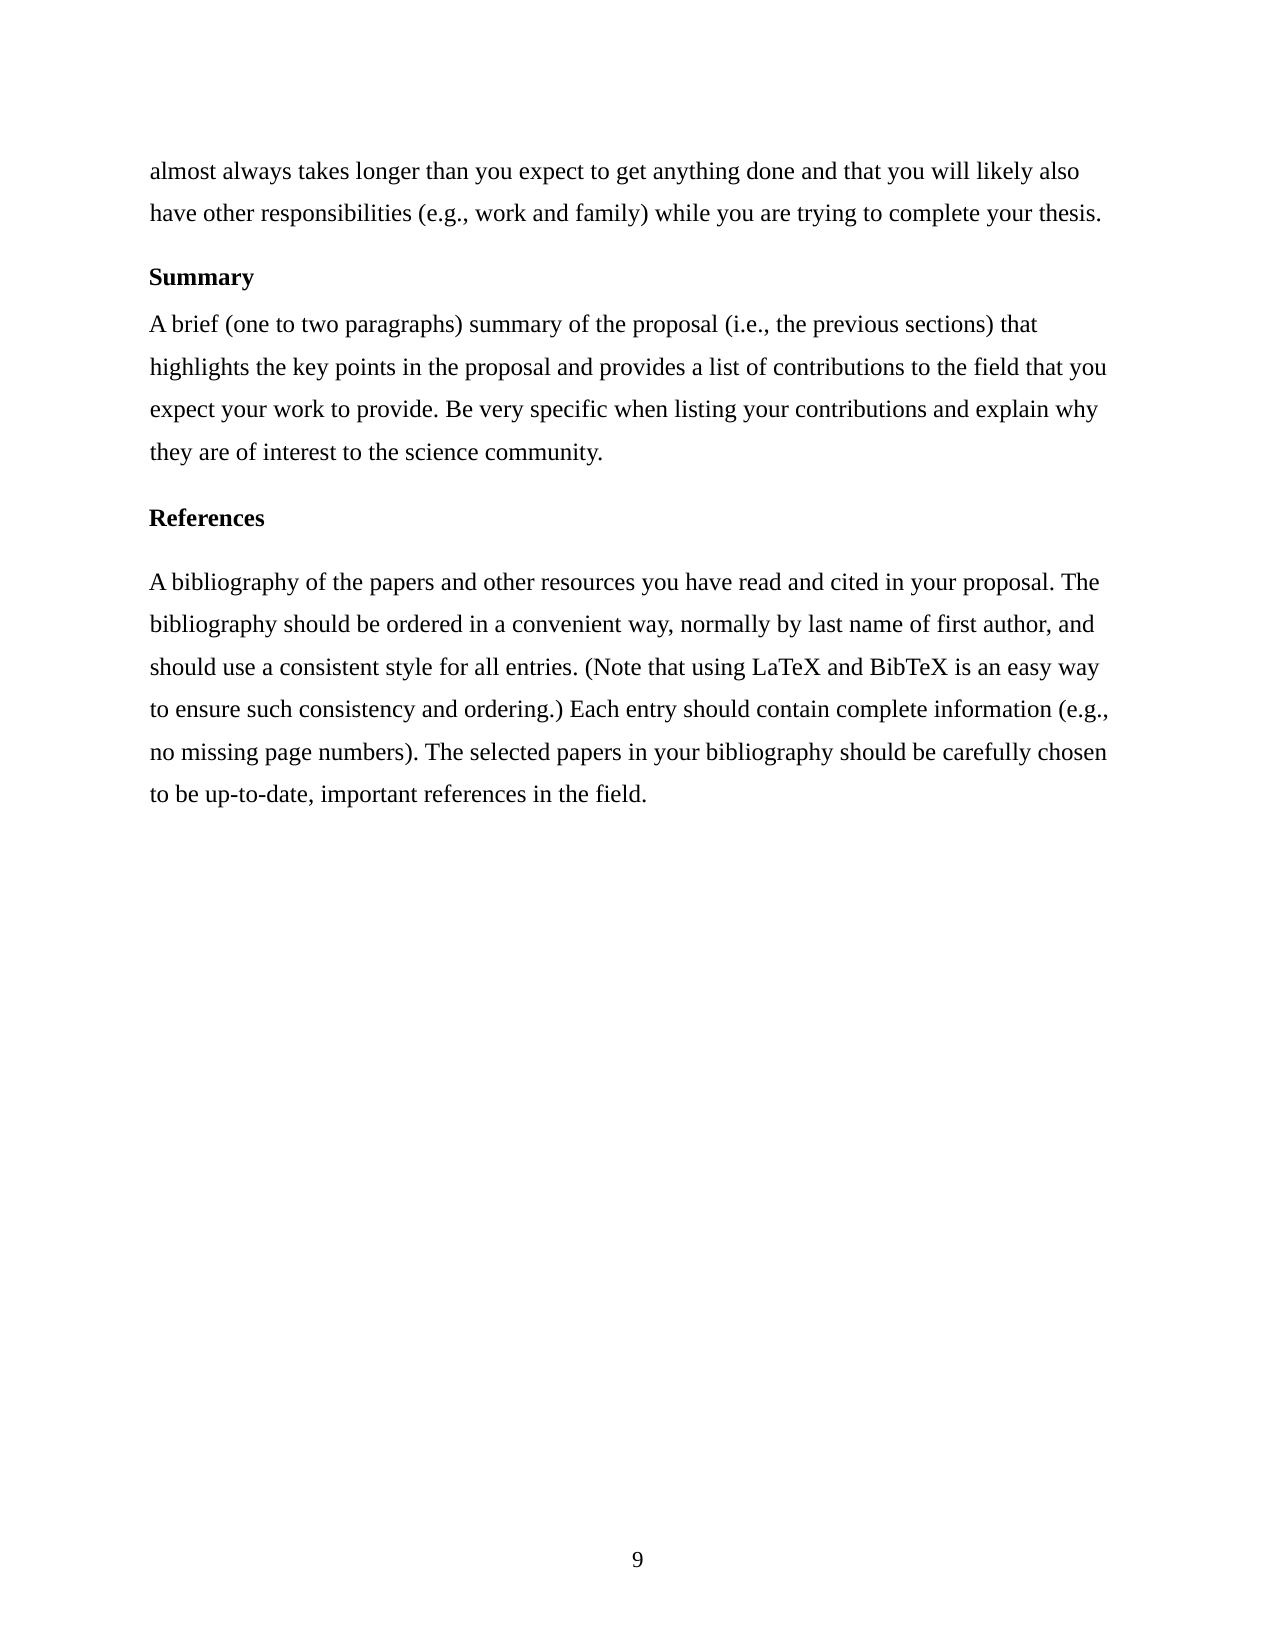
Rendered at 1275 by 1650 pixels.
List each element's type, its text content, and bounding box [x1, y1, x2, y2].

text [148, 156, 1124, 227]
subtitle Summary [148, 262, 1124, 291]
text A brief (one to two paragraphs) summary of the proposal (i.e., the previous sections) that highlights the key points in the proposal and provides a list of contributions to the field that you expect your work to provide. Be very specific when listing your contributions and explain why they are of interest to the science community. [148, 309, 1124, 466]
text A bibliography of the papers and other resources you have read and cited in your proposal. The bibliography should be ordered in a convenient way, normally by last name of first author, and should use a consistent style for all entries. (Note that using LaTeX and BibTeX is an easy way to ensure such consistency and ordering.) Each entry should contain complete information (e.g., no missing page numbers). The selected papers in your bibliography should be carefully chosen to be up-to-date, important references in the field. [148, 567, 1124, 808]
subtitle References [148, 503, 1124, 532]
